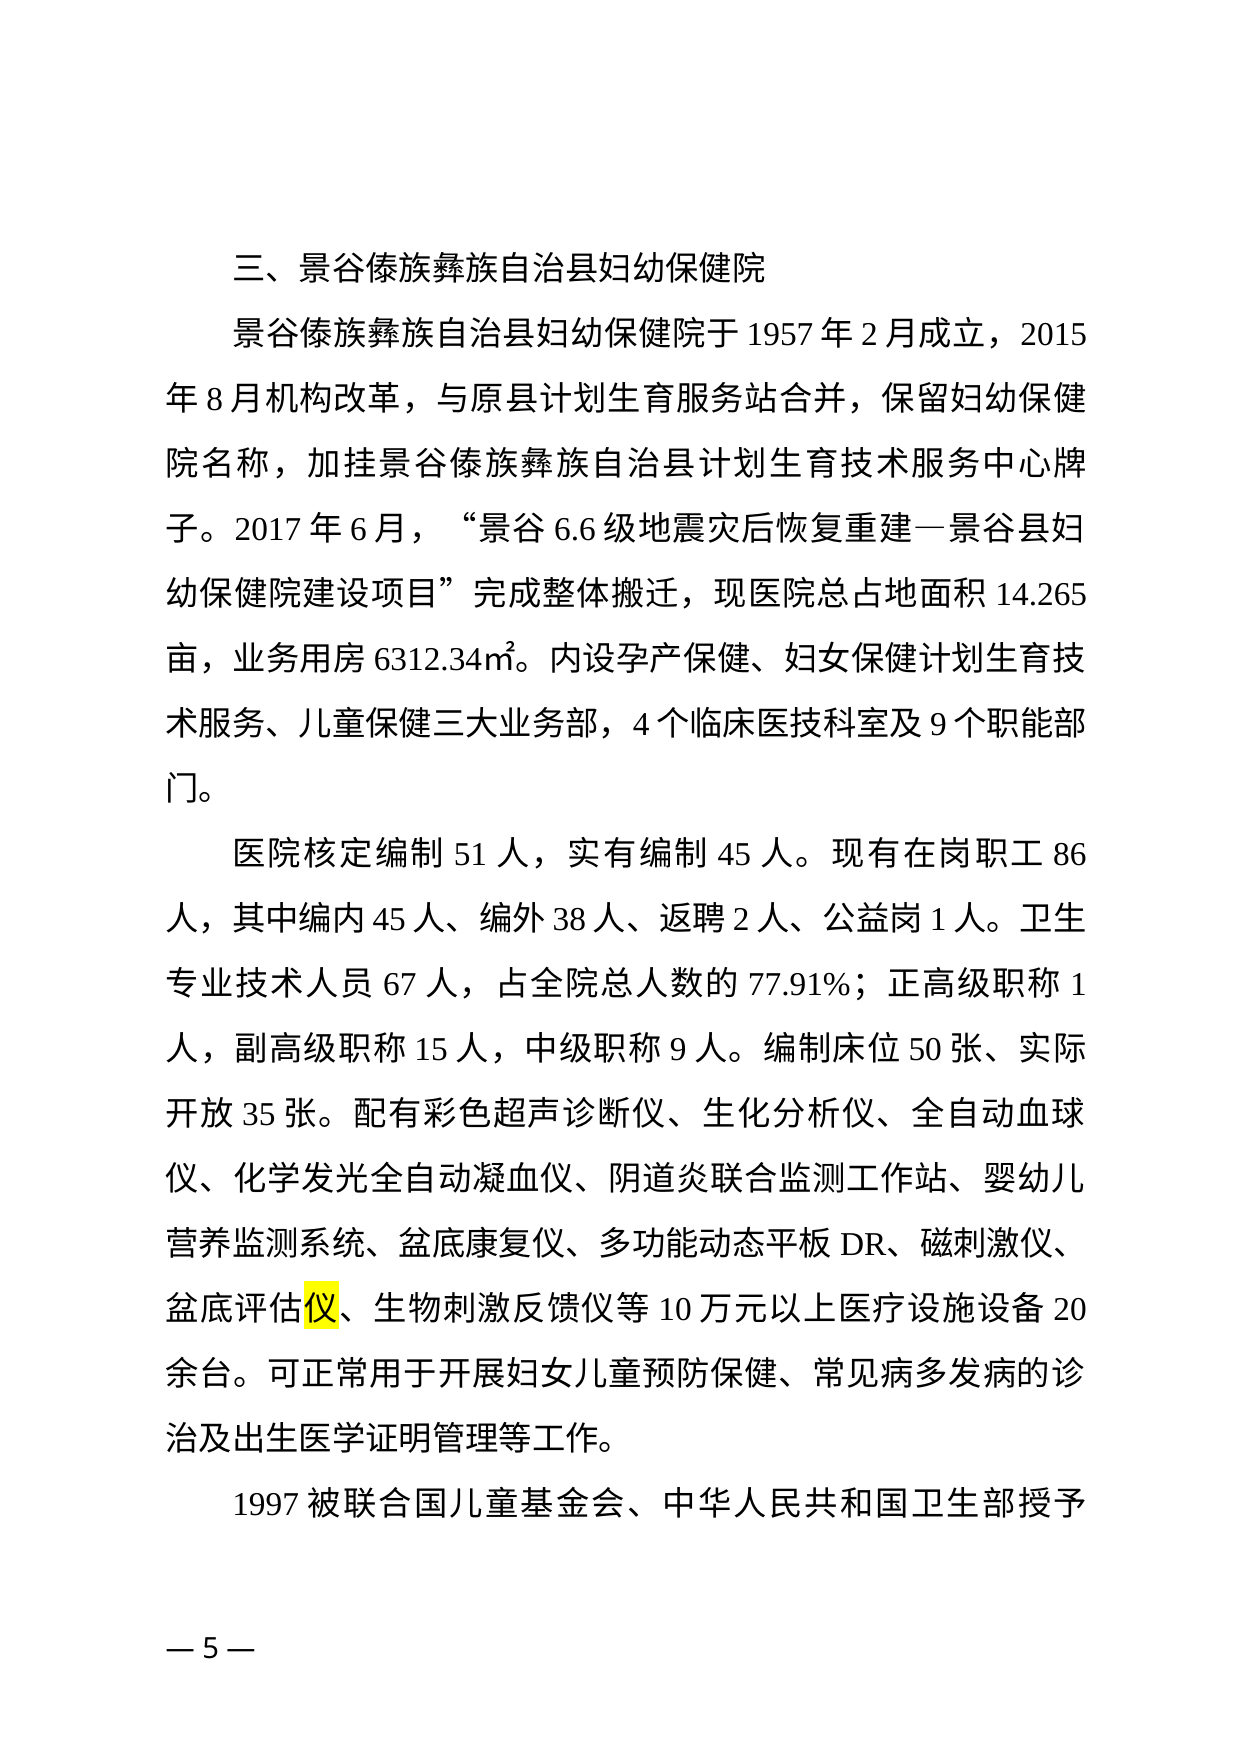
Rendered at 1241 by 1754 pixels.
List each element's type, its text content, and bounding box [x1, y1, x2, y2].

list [165, 1468, 1087, 1533]
list 景谷傣族彝族自治县妇幼保健院于1957年2月成立，2015年8月机构改革，与原县计划生育服务站合并，保留妇幼保健院名称，加挂景谷傣族彝族自治县计划生育技术服务中心牌子。2017年6月，“景谷6.6级地震灾后恢复重建—景谷县妇幼保健院建设项目”完成整体搬迁，现医院总占地面积14.265亩，业务用房6312.34㎡。内设孕产保健、妇女保健计划生育技术服务、儿童保健三大业务部，4个临床医技科室及9个职能部门。 [165, 298, 1087, 818]
subtitle 三、景谷傣族彝族自治县妇幼保健院 [165, 233, 1087, 298]
list 医院核定编制51人，实有编制45人。现有在岗职工86人，其中编内45人、编外38人、返聘2人、公益岗1人。卫生专业技术人员67人，占全院总人数的77.91%；正高级职称1人，副高级职称15人，中级职称9人。编制床位50张、实际开放35张。配有彩色超声诊断仪、生化分析仪、全自动血球仪、化学发光全自动凝血仪、阴道炎联合监测工作站、婴幼儿营养监测系统、盆底康复仪、多功能动态平板DR、磁刺激仪、盆底评估仪、生物刺激反馈仪等10万元以上医疗设施设备20余台。可正常用于开展妇女儿童预防保健、常见病多发病的诊治及出生医学证明管理等工作。 [165, 818, 1087, 1468]
